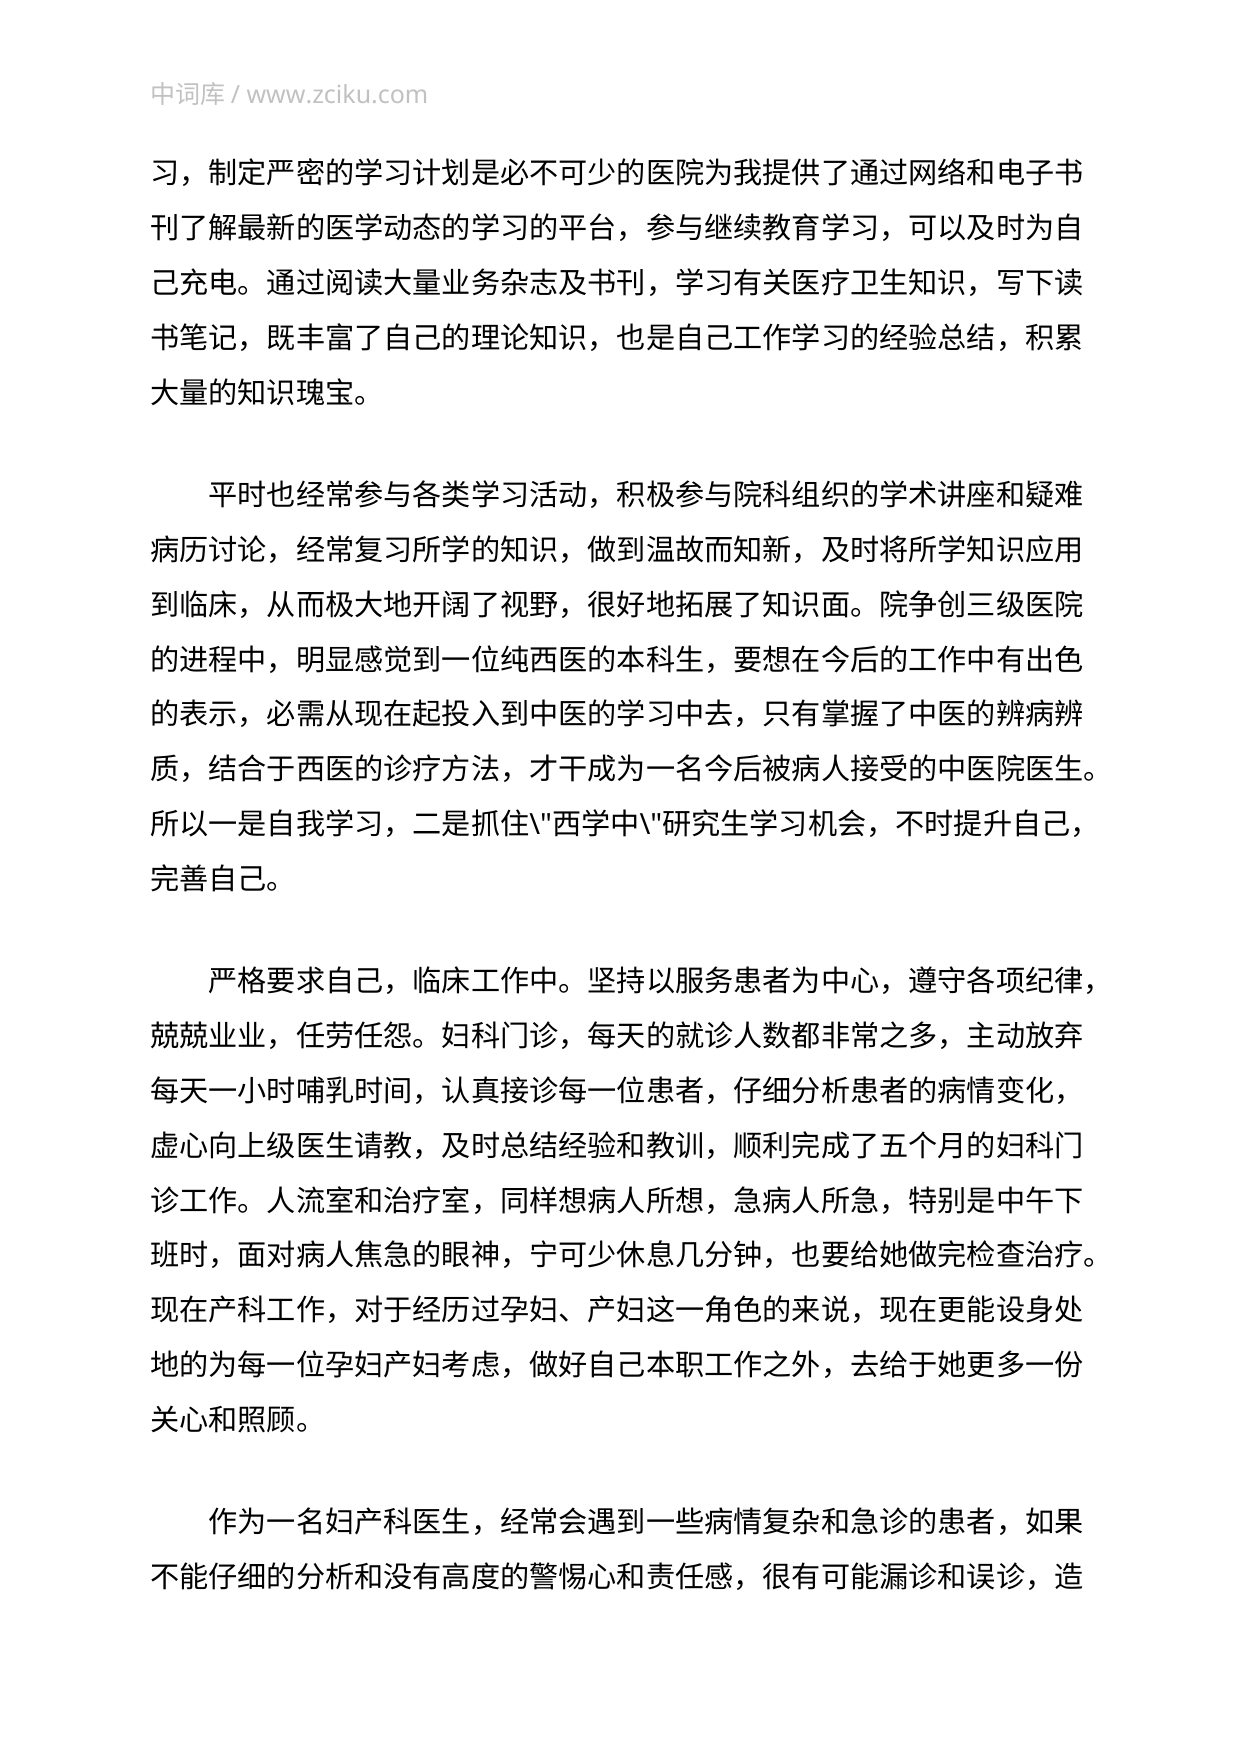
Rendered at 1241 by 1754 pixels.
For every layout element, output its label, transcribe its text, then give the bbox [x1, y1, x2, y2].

text 平时也经常参与各类学习活动，积极参与院科组织的学术讲座和疑难病历讨论，经常复习所学的知识，做到温故而知新，及时将所学知识应用到临床，从而极大地开阔了视野，很好地拓展了知识面。院争创三级医院的进程中，明显感觉到一位纯西医的本科生，要想在今后的工作中有出色的表示，必需从现在起投入到中医的学习中去，只有掌握了中医的辨病辨质，结合于西医的诊疗方法，才干成为一名今后被病人接受的中医院医生。所以一是自我学习，二是抓住\"西学中\"研究生学习机会，不时提升自己，完善自己。 [150, 471, 1090, 898]
text 严格要求自己，临床工作中。坚持以服务患者为中心，遵守各项纪律，兢兢业业，任劳任怨。妇科门诊，每天的就诊人数都非常之多，主动放弃每天一小时哺乳时间，认真接诊每一位患者，仔细分析患者的病情变化，虚心向上级医生请教，及时总结经验和教训，顺利完成了五个月的妇科门诊工作。人流室和治疗室，同样想病人所想，急病人所急，特别是中午下班时，面对病人焦急的眼神，宁可少休息几分钟，也要给她做完检查治疗。现在产科工作，对于经历过孕妇、产妇这一角色的来说，现在更能设身处地的为每一位孕妇产妇考虑，做好自己本职工作之外，去给于她更多一份关心和照顾。 [150, 957, 1090, 1439]
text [150, 150, 1090, 412]
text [150, 1498, 1090, 1596]
